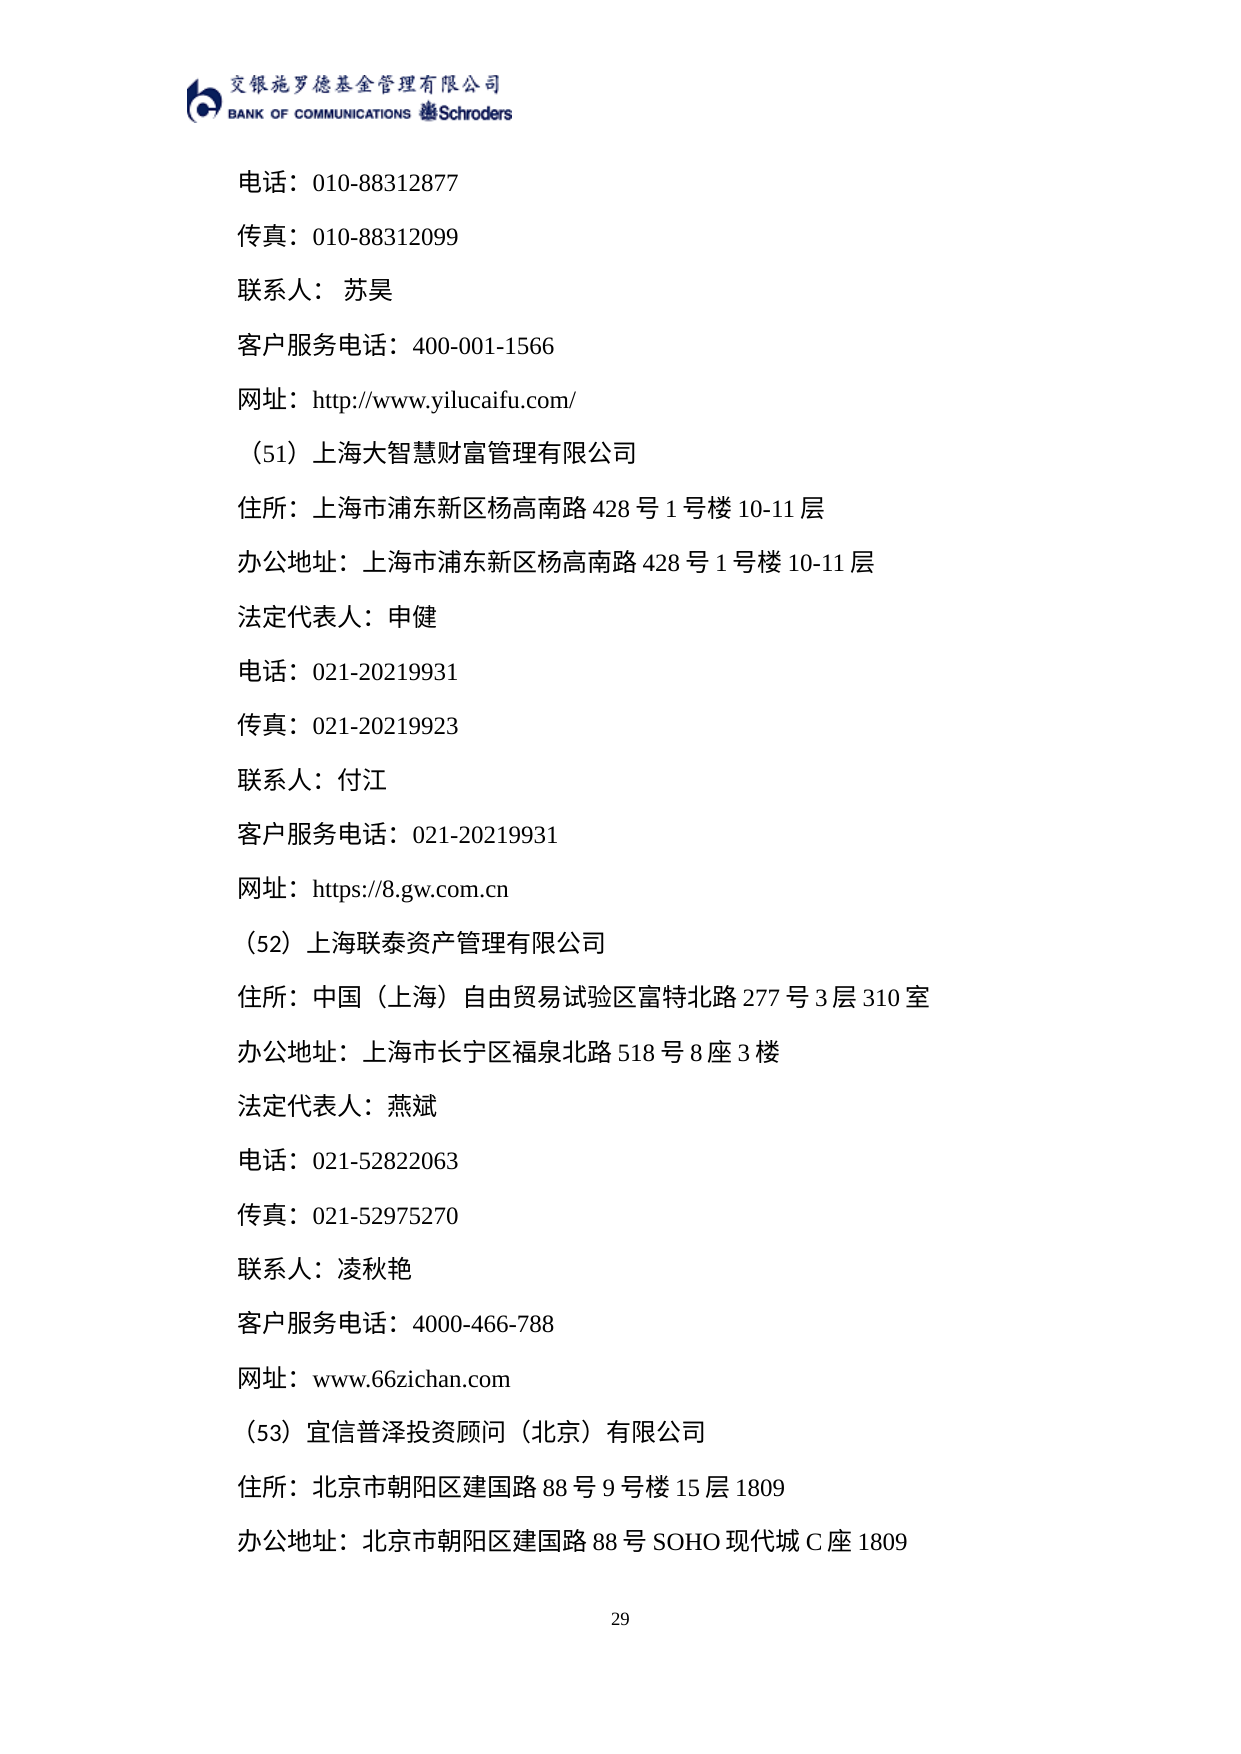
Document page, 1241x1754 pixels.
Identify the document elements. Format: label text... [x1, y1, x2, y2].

text 客户服务电话：4000-466-788 [187, 1304, 1053, 1340]
text 联系人： 苏昊 [187, 271, 1053, 307]
text 网址：http://www.yilucaifu.com/ [187, 379, 1053, 416]
text 客户服务电话：021-20219931 [187, 814, 1053, 851]
list （52）上海联泰资产管理有限公司 [187, 923, 1053, 959]
text 电话：010-88312877 [187, 162, 1053, 198]
text 法定代表人：燕斌 [187, 1086, 1053, 1123]
text 传真：021-52975270 [187, 1195, 1053, 1231]
text 住所：中国（上海）自由贸易试验区富特北路277号3层310室 [187, 978, 1053, 1014]
list （53）宜信普泽投资顾问（北京）有限公司 [187, 1413, 1053, 1449]
text 传真：010-88312099 [187, 216, 1053, 253]
text 客户服务电话：400-001-1566 [187, 325, 1053, 361]
text （51）上海大智慧财富管理有限公司 [187, 434, 1053, 470]
text 住所：上海市浦东新区杨高南路428号1号楼10-11层 [187, 488, 1053, 524]
text 网址：https://8.gw.com.cn [187, 869, 1053, 905]
text 法定代表人：申健 [187, 597, 1053, 633]
text 电话：021-20219931 [187, 651, 1053, 688]
text 住所：北京市朝阳区建国路88号9号楼15层1809 [187, 1467, 1053, 1503]
text 联系人：凌秋艳 [187, 1249, 1053, 1286]
text 联系人：付江 [187, 760, 1053, 796]
text 网址：www.66zichan.com [187, 1358, 1053, 1394]
text 办公地址：上海市浦东新区杨高南路428号1号楼10-11层 [187, 543, 1053, 579]
text 电话：021-52822063 [187, 1141, 1053, 1177]
text 传真：021-20219923 [187, 706, 1053, 742]
text 办公地址：北京市朝阳区建国路88号SOHO现代城C座1809 [187, 1521, 1053, 1558]
text 办公地址：上海市长宁区福泉北路518号8座3楼 [187, 1032, 1053, 1068]
